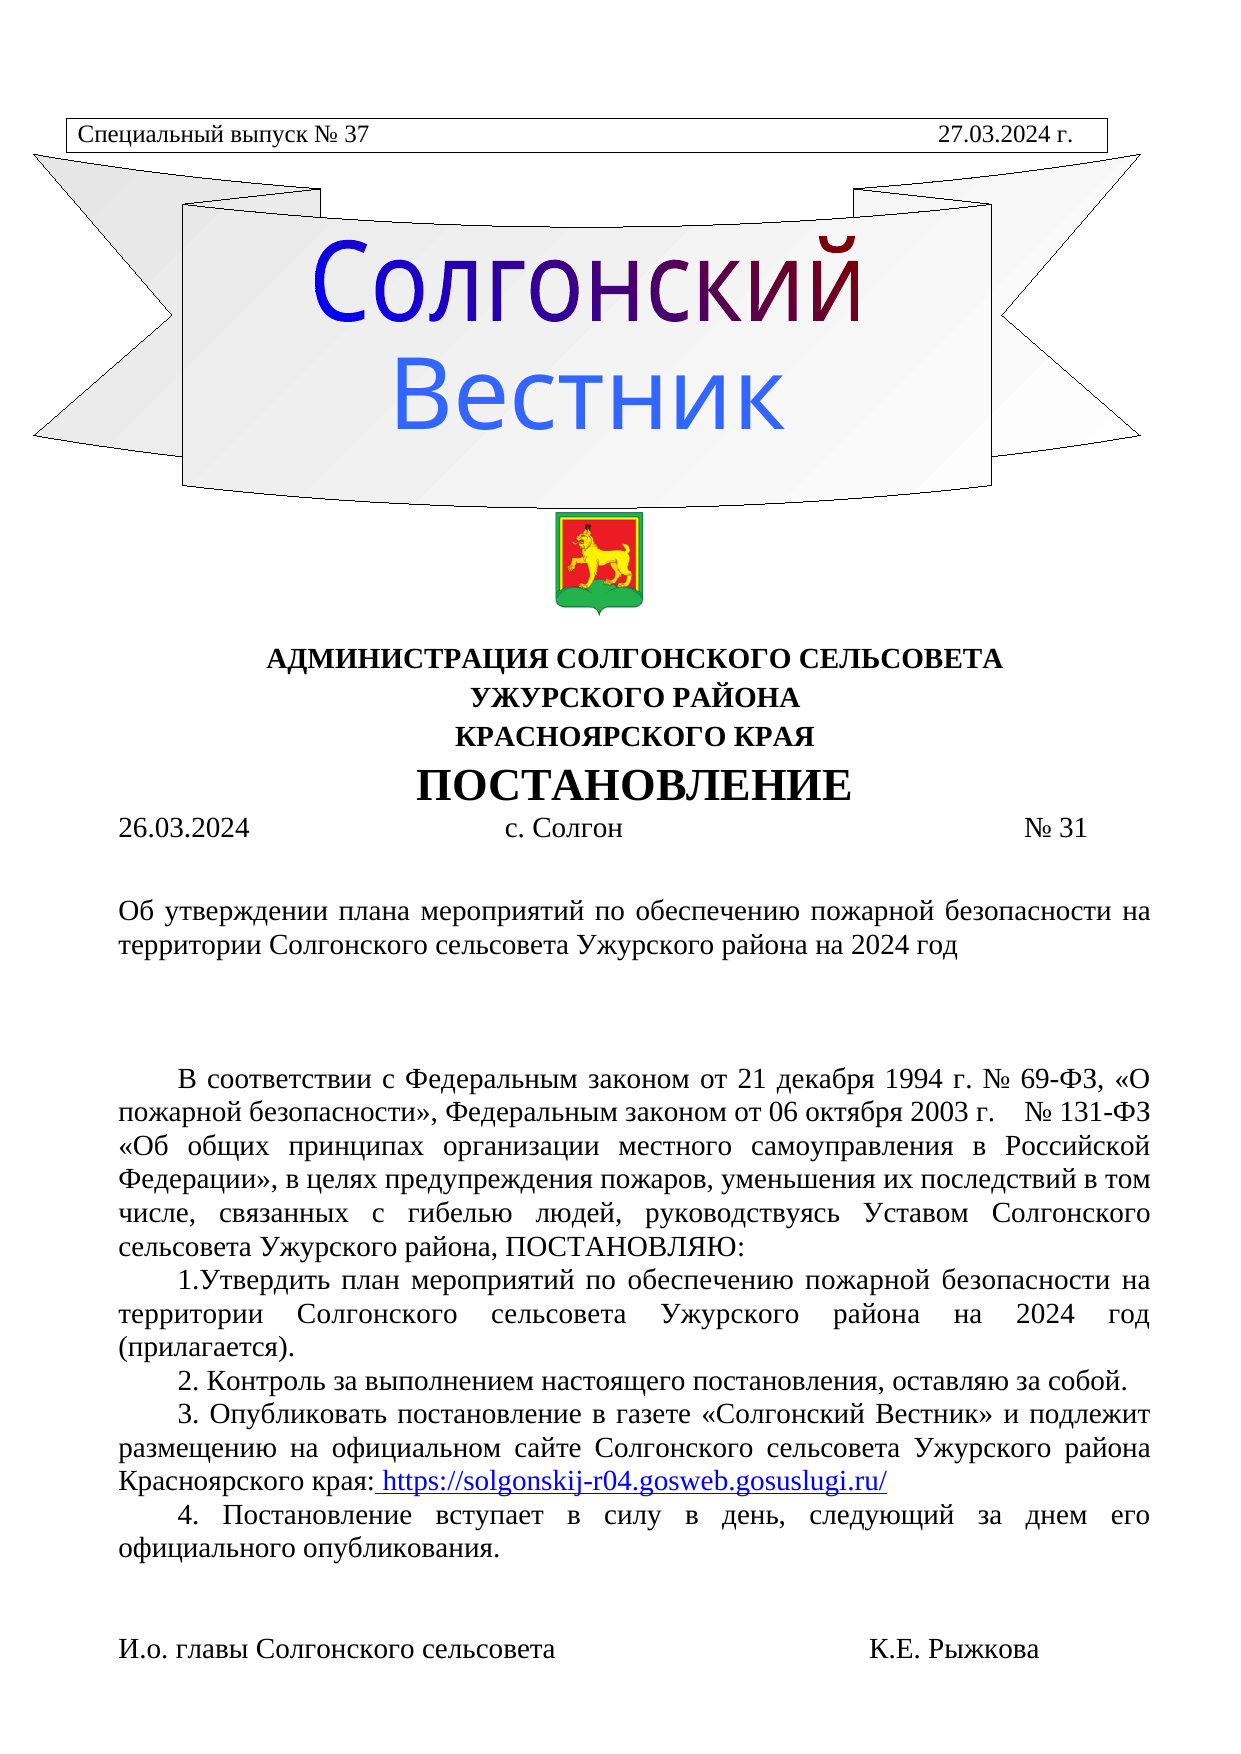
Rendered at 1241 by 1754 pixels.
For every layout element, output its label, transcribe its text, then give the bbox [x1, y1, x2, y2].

text 26.03.2024 с. Солгон № 31 [118, 810, 1152, 843]
text 1.Утвердить план мероприятий по обеспечению пожарной безопасности на территории Солгонского сельсовета Ужурского района на 2024 год (прилагается). [118, 1262, 1152, 1363]
text 4. Постановление вступает в силу в день, следующий за днем его официального опубликования. [118, 1497, 1152, 1564]
text 3. Опубликовать постановление в газете «Солгонский Вестник» и подлежит размещению на официальном сайте Солгонского сельсовета Ужурского района Красноярского края: https://solgonskij-r04.gosweb.gosuslugi.ru/ [118, 1396, 1152, 1497]
text КРАСНОЯРСКОГО КРАЯ [118, 719, 1152, 752]
text УЖУРСКОГО РАЙОНА [118, 680, 1152, 714]
text ПОСТАНОВЛЕНИЕ [118, 757, 1152, 810]
text 2. Контроль за выполнением настоящего постановления, оставляю за собой. [118, 1363, 1152, 1396]
text Об утверждении плана мероприятий по обеспечению пожарной безопасности на территории Солгонского сельсовета Ужурского района на 2024 год [118, 893, 1152, 960]
table_header Специальный выпуск № 37 27.03.2024 г. [67, 119, 1107, 152]
text В соответствии с Федеральным законом от 21 декабря 1994 г. № 69-ФЗ, «О пожарной безопасности», Федеральным законом от 06 октября 2003 г. № 131-ФЗ «Об общих принципах организации местного самоуправления в Российской Федерации», в целях предупреждения пожаров, уменьшения их последствий в том числе, связанных с гибелью людей, руководствуясь Уставом Солгонского сельсовета Ужурского района, ПОСТАНОВЛЯЮ: [118, 1061, 1152, 1262]
text АДМИНИСТРАЦИЯ СОЛГОНСКОГО СЕЛЬСОВЕТА [118, 642, 1152, 675]
picture [555, 512, 644, 616]
text И.о. главы Солгонского сельсовета К.Е. Рыжкова [118, 1631, 1152, 1665]
